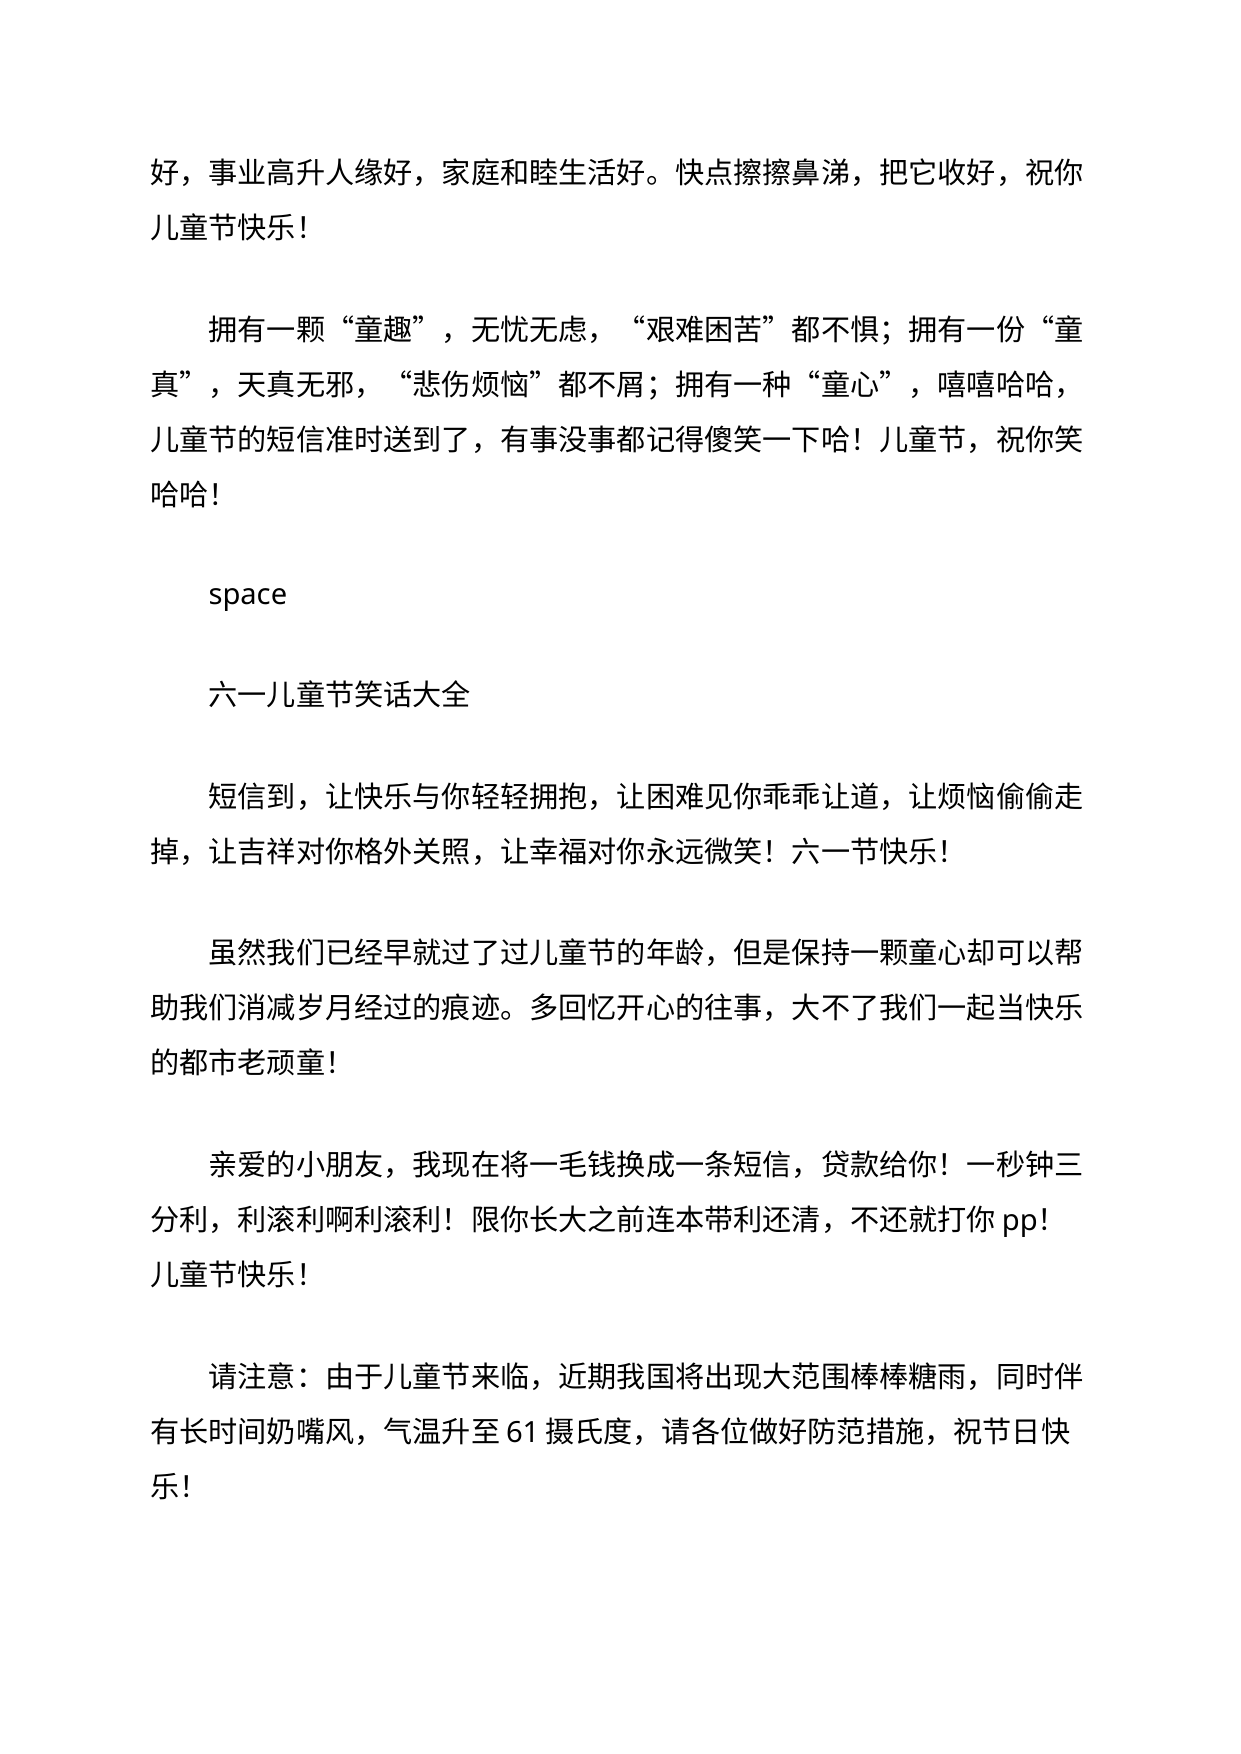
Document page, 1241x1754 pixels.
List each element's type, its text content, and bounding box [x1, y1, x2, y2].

text 拥有一颗“童趣”，无忧无虑，“艰难困苦”都不惧；拥有一份“童真”，天真无邪，“悲伤烦恼”都不屑；拥有一种“童心”，嘻嘻哈哈，儿童节的短信准时送到了，有事没事都记得傻笑一下哈！儿童节，祝你笑哈哈！ [150, 307, 1090, 514]
text 请注意：由于儿童节来临，近期我国将出现大范围棒棒糖雨，同时伴有长时间奶嘴风，气温升至61摄氏度，请各位做好防范措施，祝节日快乐！ [150, 1353, 1090, 1505]
text 短信到，让快乐与你轻轻拥抱，让困难见你乖乖让道，让烦恼偷偷走掉，让吉祥对你格外关照，让幸福对你永远微笑！六一节快乐！ [150, 773, 1090, 871]
text 虽然我们已经早就过了过儿童节的年龄，但是保持一颗童心却可以帮助我们消减岁月经过的痕迹。多回忆开心的往事，大不了我们一起当快乐的都市老顽童！ [150, 930, 1090, 1082]
text space [150, 573, 1090, 613]
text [150, 150, 1090, 247]
text 六一儿童节笑话大全 [150, 672, 1090, 714]
text 亲爱的小朋友，我现在将一毛钱换成一条短信，贷款给你！一秒钟三分利，利滚利啊利滚利！限你长大之前连本带利还清，不还就打你pp！儿童节快乐！ [150, 1142, 1090, 1294]
